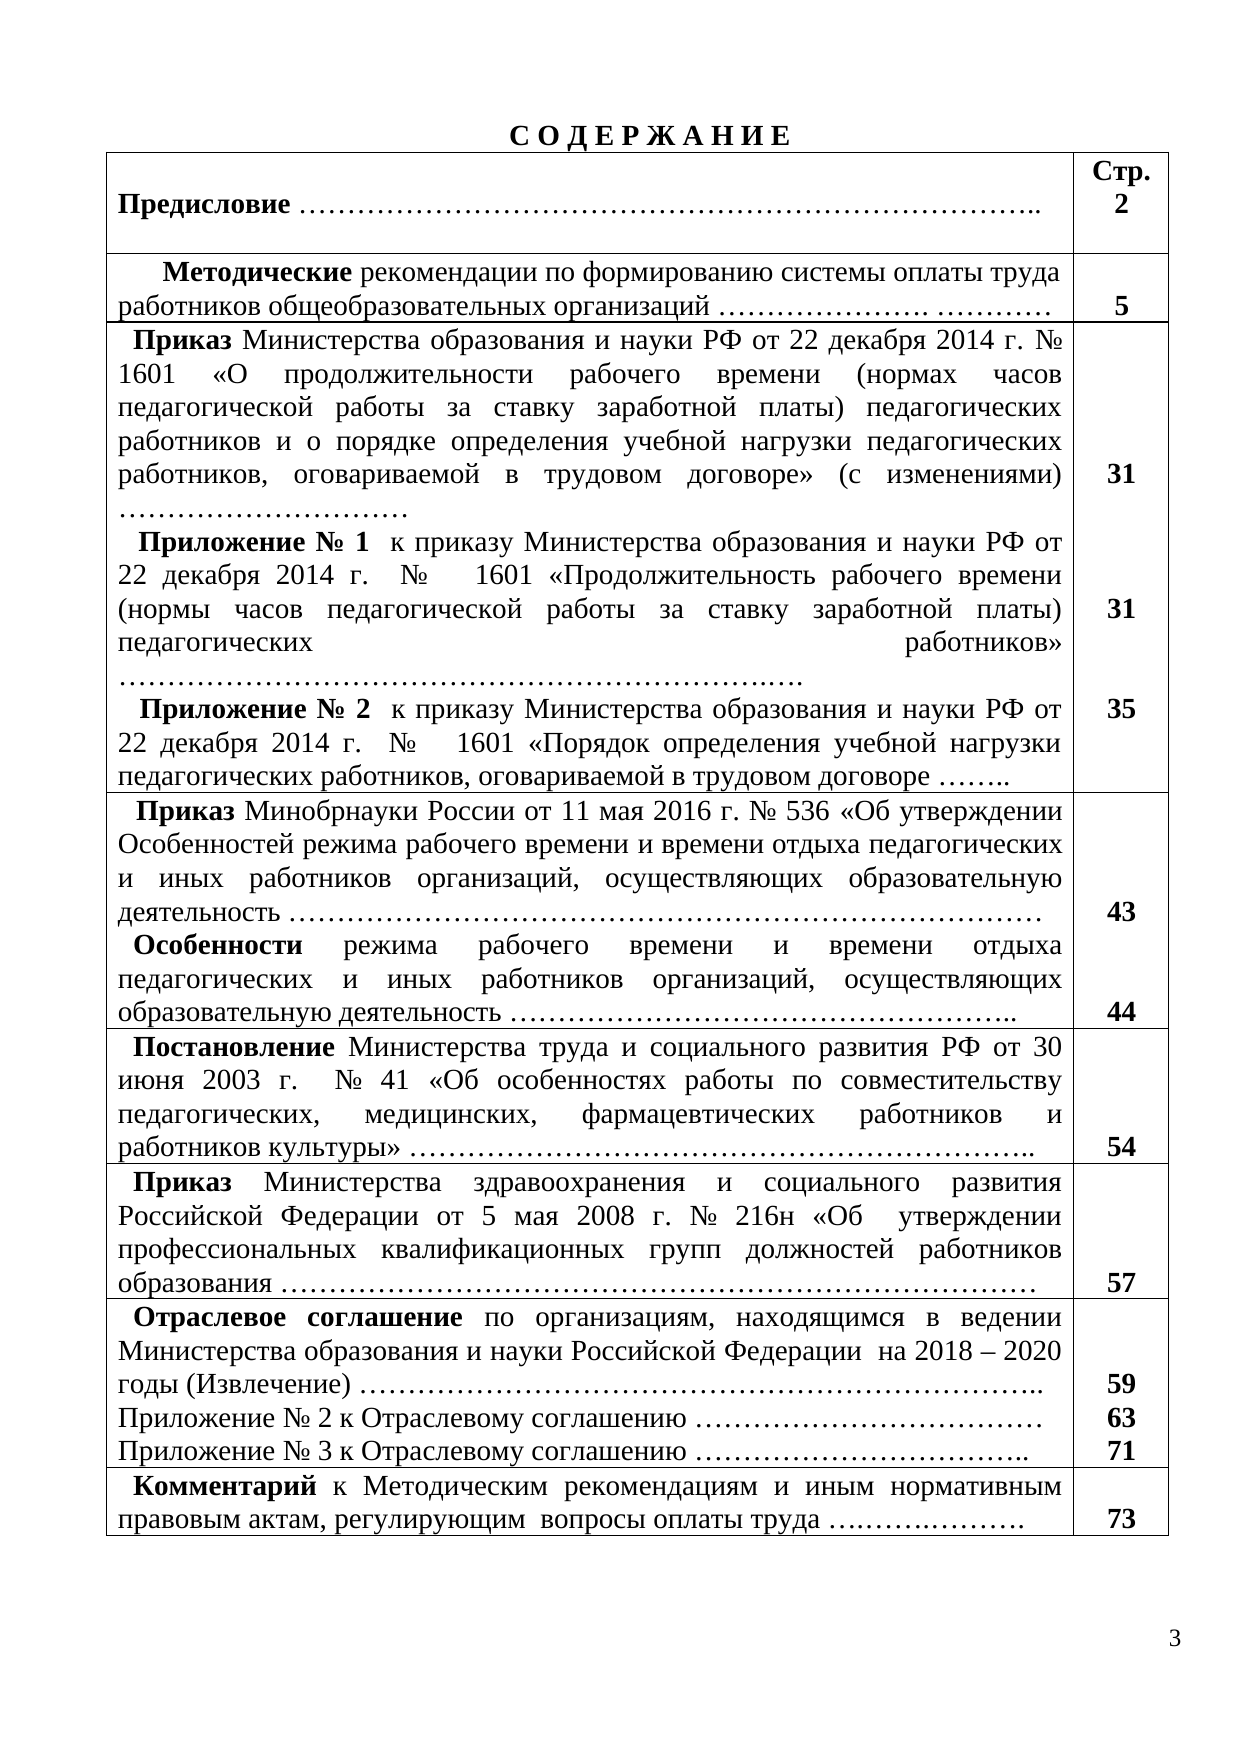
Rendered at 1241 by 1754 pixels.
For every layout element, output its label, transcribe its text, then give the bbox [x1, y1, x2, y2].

table_cell 31 31 35 [1074, 323, 1168, 792]
table_cell Комментарий к Методическим рекомендациям и иным нормативным правовым актам, регулирующим вопросы оплаты труда ….…….………. [107, 1468, 1073, 1535]
table_cell Приказ Министерства образования и науки РФ от 22 декабря 2014 г. № 1601 «О продолжительности рабочего времени (нормах часов педагогической работы за ставку заработной платы) педагогических работников и о порядке определения учебной нагрузки педагогических работников, оговариваемой в трудовом договоре» (с изменениями) ………………………… Приложение № 1 к приказу Министерства образования и науки РФ от 22 декабря 2014 г. № 1601 «Продолжительность рабочего времени (нормы часов педагогической работы за ставку заработной платы) педагогических работников» ………………………………………………………….…. Приложение № 2 к приказу Министерства образования и науки РФ от 22 декабря 2014 г. № 1601 «Порядок определения учебной нагрузки педагогических работников, оговариваемой в трудовом договоре …….. [107, 323, 1073, 792]
table_cell 43 44 [1074, 793, 1168, 1028]
table_header Стр. 2 [1074, 153, 1168, 253]
table_cell Отраслевое соглашение по организациям, находящимся в ведении Министерства образования и науки Российской Федерации на 2018 – 2020 годы (Извлечение) …………………………………………………………….. Приложение № 2 к Отраслевому соглашению ……………………………… Приложение № 3 к Отраслевому соглашению …………………………….. [107, 1299, 1073, 1467]
table_cell Методические рекомендации по формированию системы оплаты труда работников общеобразовательных организаций …………………. ………… [107, 254, 1073, 321]
table_cell Приказ Министерства здравоохранения и социального развития Российской Федерации от 5 мая 2008 г. № 216н «Об утверждении профессиональных квалификационных групп должностей работников образования …………………………………………………………………… [107, 1164, 1073, 1298]
table_cell 54 [1074, 1029, 1168, 1163]
table_cell 57 [1074, 1164, 1168, 1298]
table_cell Приказ Минобрнауки России от 11 мая 2016 г. № 536 «Об утверждении Особенностей режима рабочего времени и времени отдыха педагогических и иных работников организаций, осуществляющих образовательную деятельность …………………………………………………………………… Особенности режима рабочего времени и времени отдыха педагогических и иных работников организаций, осуществляющих образовательную деятельность …………………………………………….. [107, 793, 1073, 1028]
table_cell Постановление Министерства труда и социального развития РФ от 30 июня . № 41 «Об особенностях работы по совместительству педагогических, медицинских, фармацевтических работников и работников культуры» ……………………………………………………….. [107, 1029, 1073, 1163]
table_cell 5 [1074, 254, 1168, 321]
table_cell 59 63 71 [1074, 1299, 1168, 1467]
table_cell 73 [1074, 1468, 1168, 1535]
text С О Д Е Р Ж А Н И Е [118, 118, 1181, 152]
table_header Предисловие ………………………………………………………………….. [107, 153, 1073, 253]
